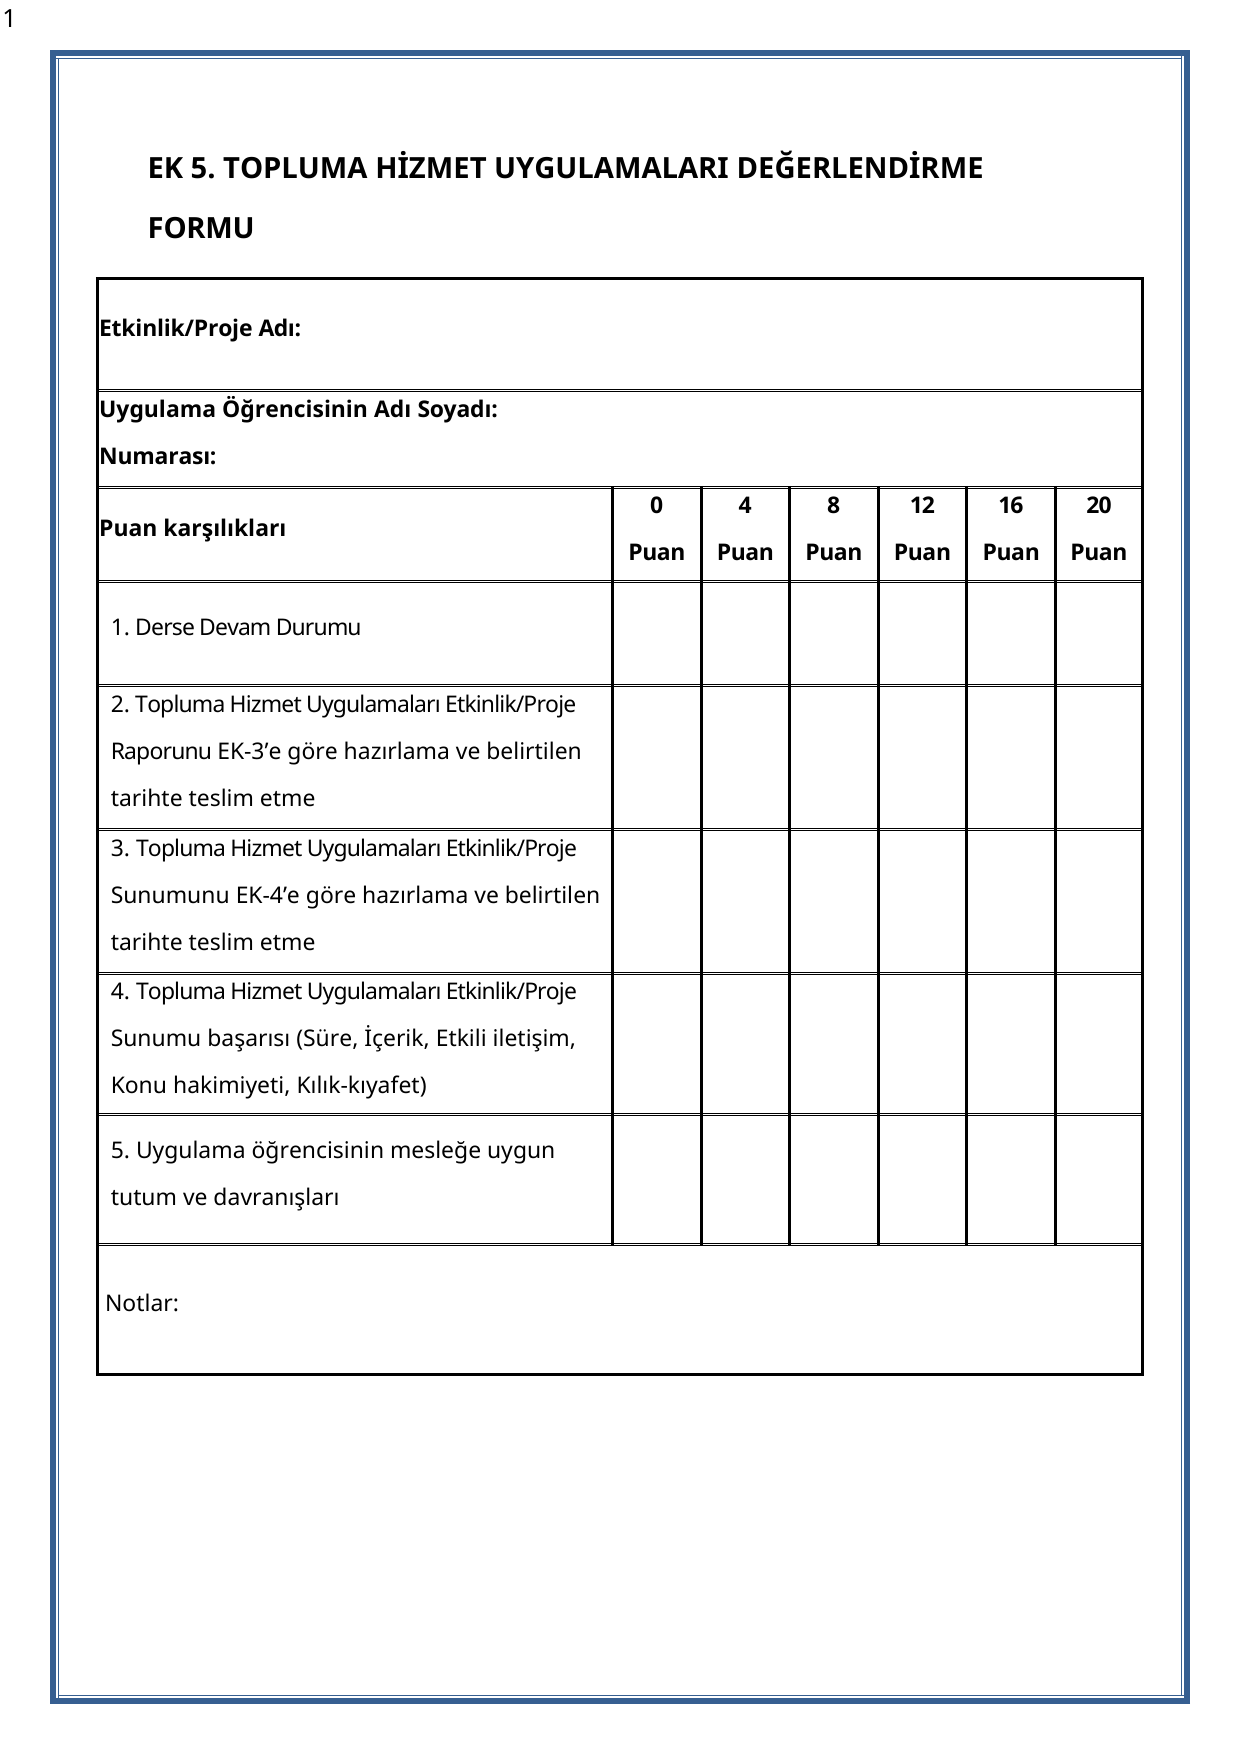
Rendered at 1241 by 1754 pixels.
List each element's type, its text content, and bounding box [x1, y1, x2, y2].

table_header Etkinlik/Proje Adı: [99, 280, 1141, 388]
table_cell [1057, 687, 1141, 828]
table_cell [791, 831, 877, 972]
table_cell 1. Derse Devam Durumu [99, 583, 611, 683]
table_cell [614, 975, 700, 1113]
table_cell [968, 687, 1054, 828]
table_cell [1057, 831, 1141, 972]
table_cell 4 Puan [703, 489, 788, 580]
table_cell [880, 687, 965, 828]
table_cell [968, 831, 1054, 972]
table_cell [703, 831, 788, 972]
table_cell [968, 1116, 1054, 1243]
table_cell [703, 583, 788, 683]
table_cell [880, 583, 965, 683]
table_cell [1057, 583, 1141, 683]
table_cell [880, 831, 965, 972]
table_cell 2. Topluma Hizmet Uygulamaları Etkinlik/Proje Raporunu EK-3’e göre hazırlama ve belirtilen tarihte teslim etme [99, 687, 611, 828]
table_cell [703, 687, 788, 828]
table_cell 4. Topluma Hizmet Uygulamaları Etkinlik/Proje Sunumu başarısı (Süre, İçerik, Etkili iletişim, Konu hakimiyeti, Kılık-kıyafet) [99, 975, 611, 1113]
table_cell 8 Puan [791, 489, 877, 580]
table_cell [880, 975, 965, 1113]
table_cell [1057, 975, 1141, 1113]
table_cell [703, 975, 788, 1113]
table_cell [791, 975, 877, 1113]
table_cell [968, 583, 1054, 683]
table_cell [791, 687, 877, 828]
table_cell Uygulama Öğrencisinin Adı Soyadı: Numarası: [99, 392, 1141, 486]
table_cell 12 Puan [880, 489, 965, 580]
table_cell [614, 831, 700, 972]
table_cell 0 Puan [614, 489, 700, 580]
table_cell Puan karşılıkları [99, 489, 611, 580]
text EK 5. TOPLUMA HİZMET UYGULAMALARI DEĞERLENDİRME FORMU [147, 147, 1093, 247]
table_cell Notlar: [99, 1246, 1141, 1372]
table_cell [614, 687, 700, 828]
table_cell [791, 583, 877, 683]
table_cell 20 Puan [1057, 489, 1141, 580]
table_cell 16 Puan [968, 489, 1054, 580]
table_cell [880, 1116, 965, 1243]
table_cell [614, 1116, 700, 1243]
table_cell 3. Topluma Hizmet Uygulamaları Etkinlik/Proje Sunumunu EK-4’e göre hazırlama ve belirtilen tarihte teslim etme [99, 831, 611, 972]
table_cell 5. Uygulama öğrencisinin mesleğe uygun tutum ve davranışları [99, 1116, 611, 1243]
table_cell [703, 1116, 788, 1243]
table_cell [1057, 1116, 1141, 1243]
table_cell [791, 1116, 877, 1243]
table_cell [968, 975, 1054, 1113]
table_cell [614, 583, 700, 683]
